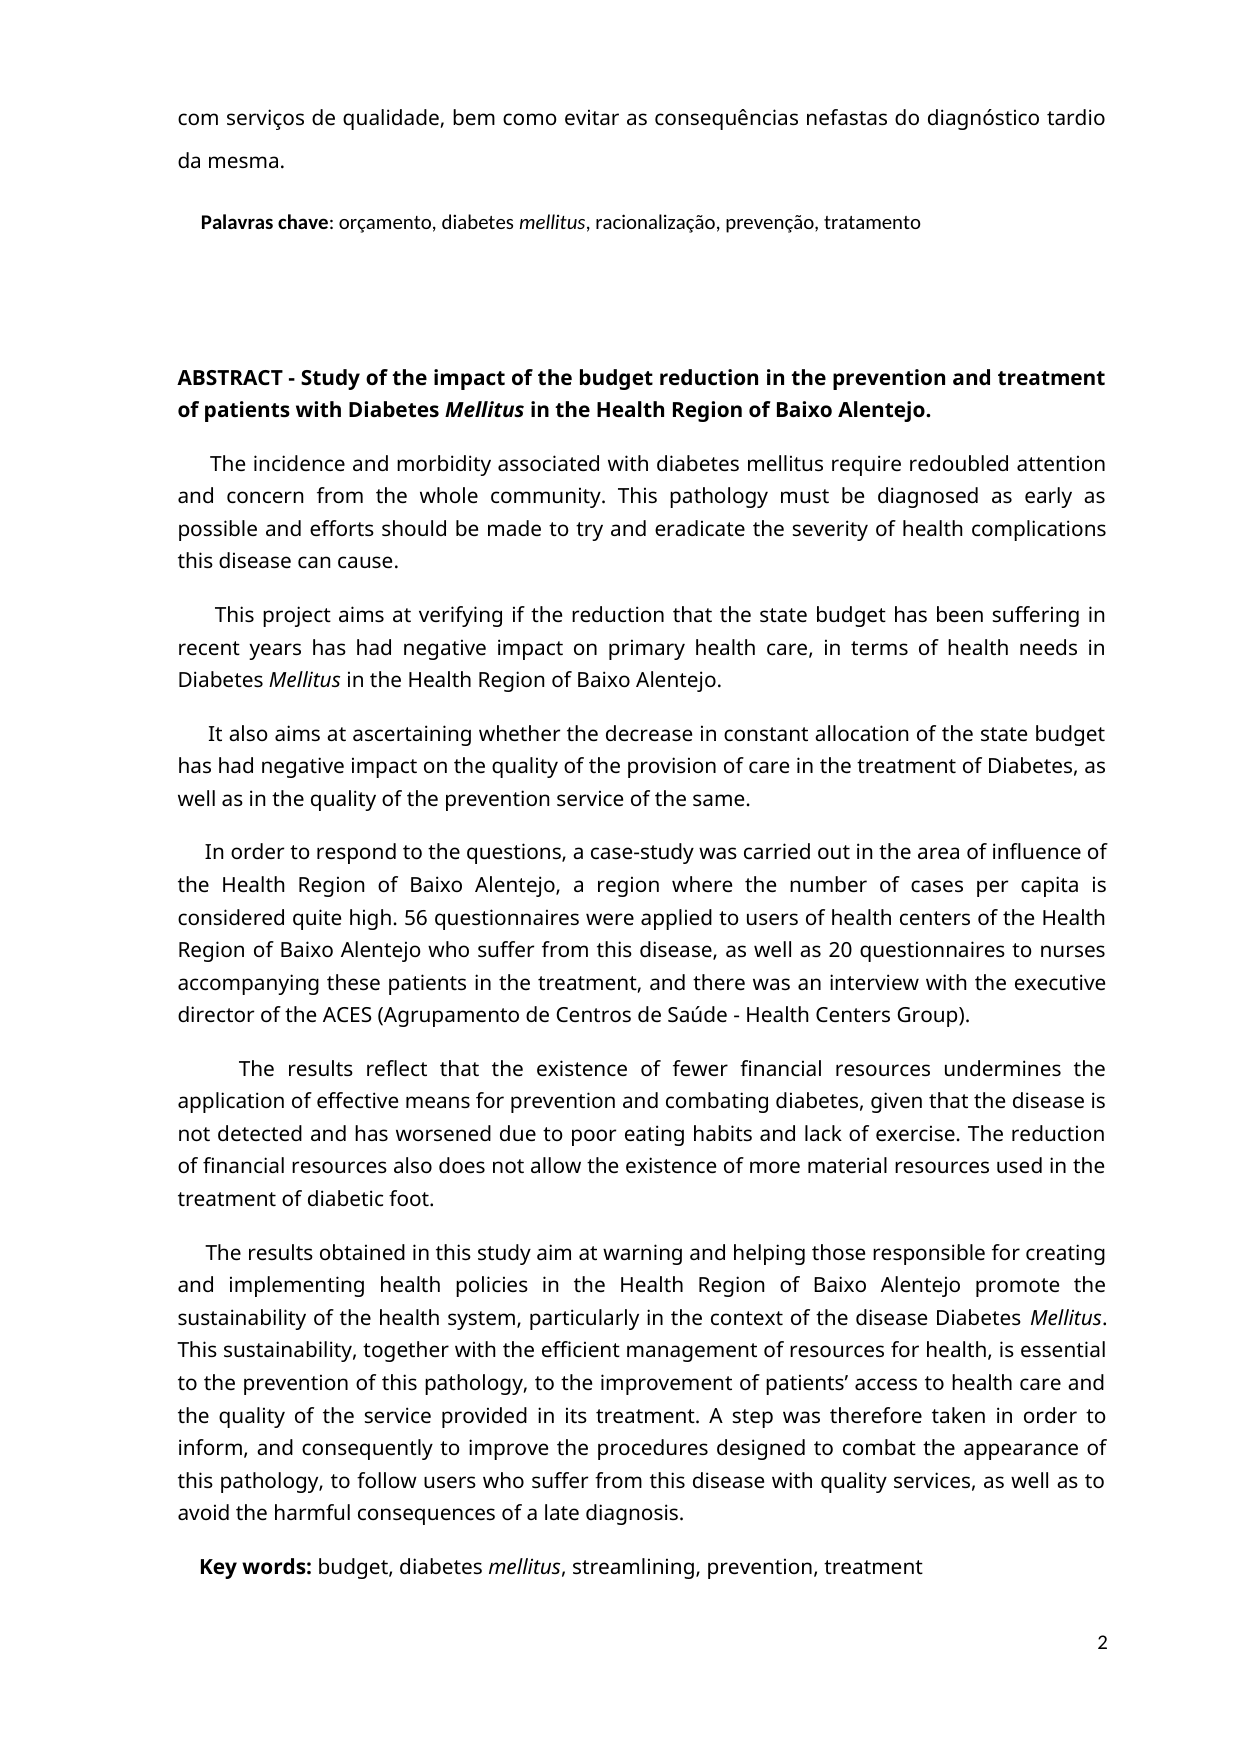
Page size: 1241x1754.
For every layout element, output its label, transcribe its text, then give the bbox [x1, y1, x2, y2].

text ABSTRACT - Study of the impact of the budget reduction in the prevention and treatment of patients with Diabetes Mellitus in the Health Region of Baixo Alentejo. [177, 363, 1107, 424]
text This project aims at verifying if the reduction that the state budget has been suffering in recent years has had negative impact on primary health care, in terms of health needs in Diabetes Mellitus in the Health Region of Baixo Alentejo. [177, 600, 1107, 694]
text The results reflect that the existence of fewer financial resources undermines the application of effective means for prevention and combating diabetes, given that the disease is not detected and has worsened due to poor eating habits and lack of exercise. The reduction of financial resources also does not allow the existence of more material resources used in the treatment of diabetic foot. [177, 1054, 1107, 1213]
text It also aims at ascertaining whether the decrease in constant allocation of the state budget has had negative impact on the quality of the provision of care in the treatment of Diabetes, as well as in the quality of the prevention service of the same. [177, 719, 1107, 812]
text The incidence and morbidity associated with diabetes mellitus require redoubled attention and concern from the whole community. This pathology must be diagnosed as early as possible and efforts should be made to try and eradicate the severity of health complications this disease can cause. [177, 449, 1107, 575]
text Palavras chave: orçamento, diabetes mellitus, racionalização, prevenção, tratamento [177, 209, 1107, 235]
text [177, 103, 1107, 174]
text In order to respond to the questions, a case-study was carried out in the area of influence of the Health Region of Baixo Alentejo, a region where the number of cases per capita is considered quite high. 56 questionnaires were applied to users of health centers of the Health Region of Baixo Alentejo who suffer from this disease, as well as 20 questionnaires to nurses accompanying these patients in the treatment, and there was an interview with the executive director of the ACES (Agrupamento de Centros de Saúde - Health Centers Group). [177, 837, 1107, 1029]
text The results obtained in this study aim at warning and helping those responsible for creating and implementing health policies in the Health Region of Baixo Alentejo promote the sustainability of the health system, particularly in the context of the disease Diabetes Mellitus. This sustainability, together with the efficient management of resources for health, is essential to the prevention of this pathology, to the improvement of patients’ access to health care and the quality of the service provided in its treatment. A step was therefore taken in order to inform, and consequently to improve the procedures designed to combat the appearance of this pathology, to follow users who suffer from this disease with quality services, as well as to avoid the harmful consequences of a late diagnosis. [177, 1238, 1107, 1527]
text Key words: budget, diabetes mellitus, streamlining, prevention, treatment [177, 1552, 1107, 1580]
